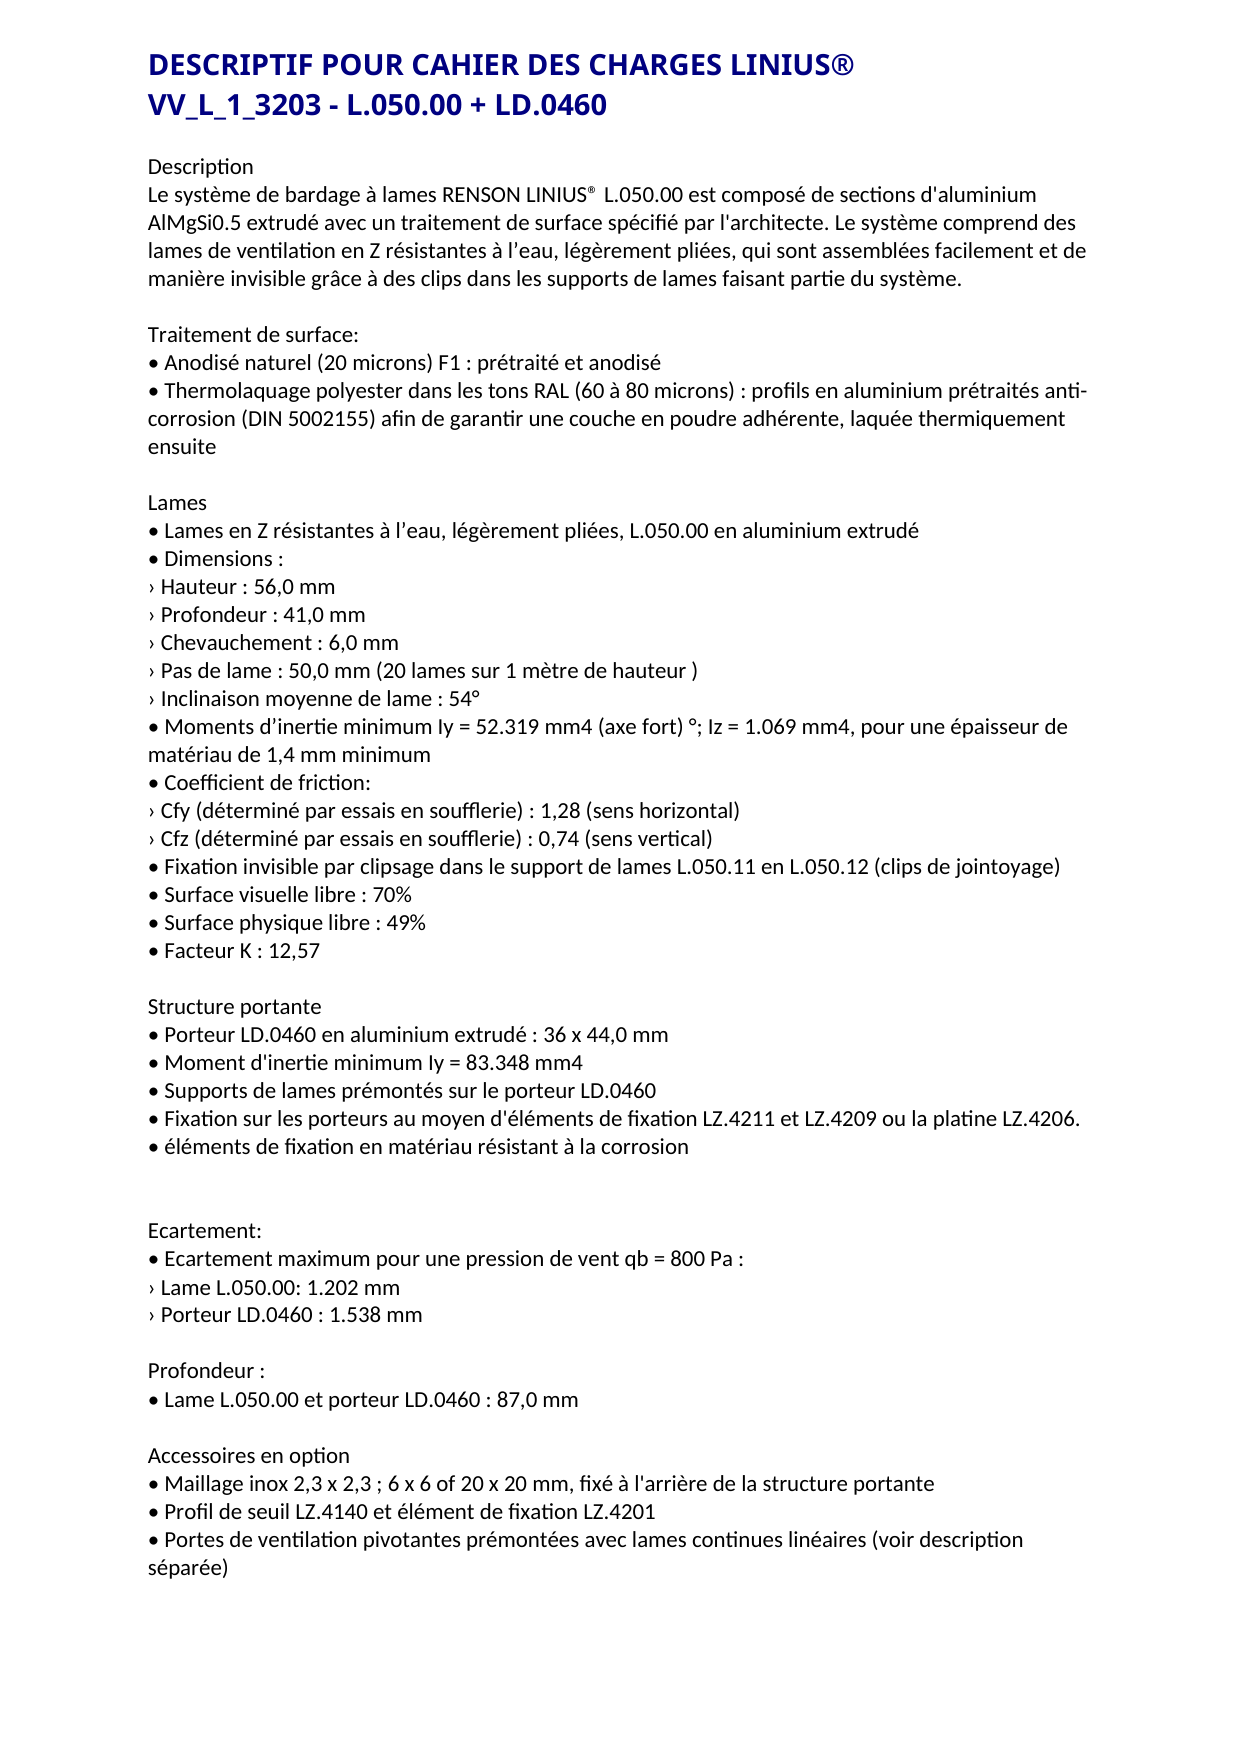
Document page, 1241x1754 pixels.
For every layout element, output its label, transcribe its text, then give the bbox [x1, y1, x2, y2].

text Accessoires en option [148, 1441, 1093, 1469]
text • Profil de seuil LZ.4140 et élément de fixation LZ.4201 [148, 1497, 1093, 1525]
text • Moments d’inertie minimum Iy = 52.319 mm4 (axe fort) °; Iz = 1.069 mm4, pour une épaisseur de matériau de 1,4 mm minimum [148, 712, 1093, 768]
text Traitement de surface: [148, 320, 1093, 348]
text • Lame L.050.00 et porteur LD.0460 : 87,0 mm [148, 1385, 1093, 1413]
text • Ecartement maximum pour une pression de vent qb = 800 Pa : [148, 1244, 1093, 1273]
text • Porteur LD.0460 en aluminium extrudé : 36 x 44,0 mm [148, 1020, 1093, 1048]
text › Hauteur : 56,0 mm [148, 572, 1093, 600]
text • Anodisé naturel (20 microns) F1 : prétraité et anodisé [148, 348, 1093, 376]
text › Inclinaison moyenne de lame : 54° [148, 684, 1093, 712]
text • Fixation sur les porteurs au moyen d'éléments de fixation LZ.4211 et LZ.4209 ou la platine LZ.4206. [148, 1104, 1093, 1132]
text DESCRIPTIF POUR CAHIER DES CHARGES LINIUS® [148, 44, 1093, 84]
text Le système de bardage à lames RENSON LINIUS® L.050.00 est composé de sections d'aluminium AlMgSi0.5 extrudé avec un traitement de surface spécifié par l'architecte. Le système comprend des lames de ventilation en Z résistantes à l’eau, légèrement pliées, qui sont assemblées facilement et de manière invisible grâce à des clips dans les supports de lames faisant partie du système. [148, 180, 1093, 292]
text › Profondeur : 41,0 mm [148, 600, 1093, 628]
text Profondeur : [148, 1357, 1093, 1385]
text › Lame L.050.00: 1.202 mm [148, 1273, 1093, 1301]
text • Surface visuelle libre : 70% [148, 880, 1093, 908]
text • éléments de fixation en matériau résistant à la corrosion [148, 1132, 1093, 1161]
text • Dimensions : [148, 544, 1093, 572]
text › Porteur LD.0460 : 1.538 mm [148, 1301, 1093, 1329]
text › Pas de lame : 50,0 mm (20 lames sur 1 mètre de hauteur ) [148, 656, 1093, 684]
text • Surface physique libre : 49% [148, 908, 1093, 936]
text Ecartement: [148, 1217, 1093, 1244]
text Description [148, 152, 1093, 180]
text • Portes de ventilation pivotantes prémontées avec lames continues linéaires (voir description séparée) [148, 1525, 1093, 1581]
text • Maillage inox 2,3 x 2,3 ; 6 x 6 of 20 x 20 mm, fixé à l'arrière de la structure portante [148, 1469, 1093, 1497]
text • Facteur K : 12,57 [148, 936, 1093, 964]
text › Chevauchement : 6,0 mm [148, 628, 1093, 656]
text VV_L_1_3203 - L.050.00 + LD.0460 [148, 84, 1093, 124]
text • Coefficient de friction: [148, 768, 1093, 796]
text • Fixation invisible par clipsage dans le support de lames L.050.11 en L.050.12 (clips de jointoyage) [148, 852, 1093, 880]
text • Thermolaquage polyester dans les tons RAL (60 à 80 microns) : profils en aluminium prétraités anti-corrosion (DIN 5002155) afin de garantir une couche en poudre adhérente, laquée thermiquement ensuite [148, 376, 1093, 460]
text Lames [148, 488, 1093, 516]
text • Moment d'inertie minimum Iy = 83.348 mm4 [148, 1048, 1093, 1076]
text • Supports de lames prémontés sur le porteur LD.0460 [148, 1076, 1093, 1104]
text Structure portante [148, 992, 1093, 1020]
text • Lames en Z résistantes à l’eau, légèrement pliées, L.050.00 en aluminium extrudé [148, 516, 1093, 544]
text › Cfz (déterminé par essais en soufflerie) : 0,74 (sens vertical) [148, 824, 1093, 852]
text › Cfy (déterminé par essais en soufflerie) : 1,28 (sens horizontal) [148, 796, 1093, 824]
